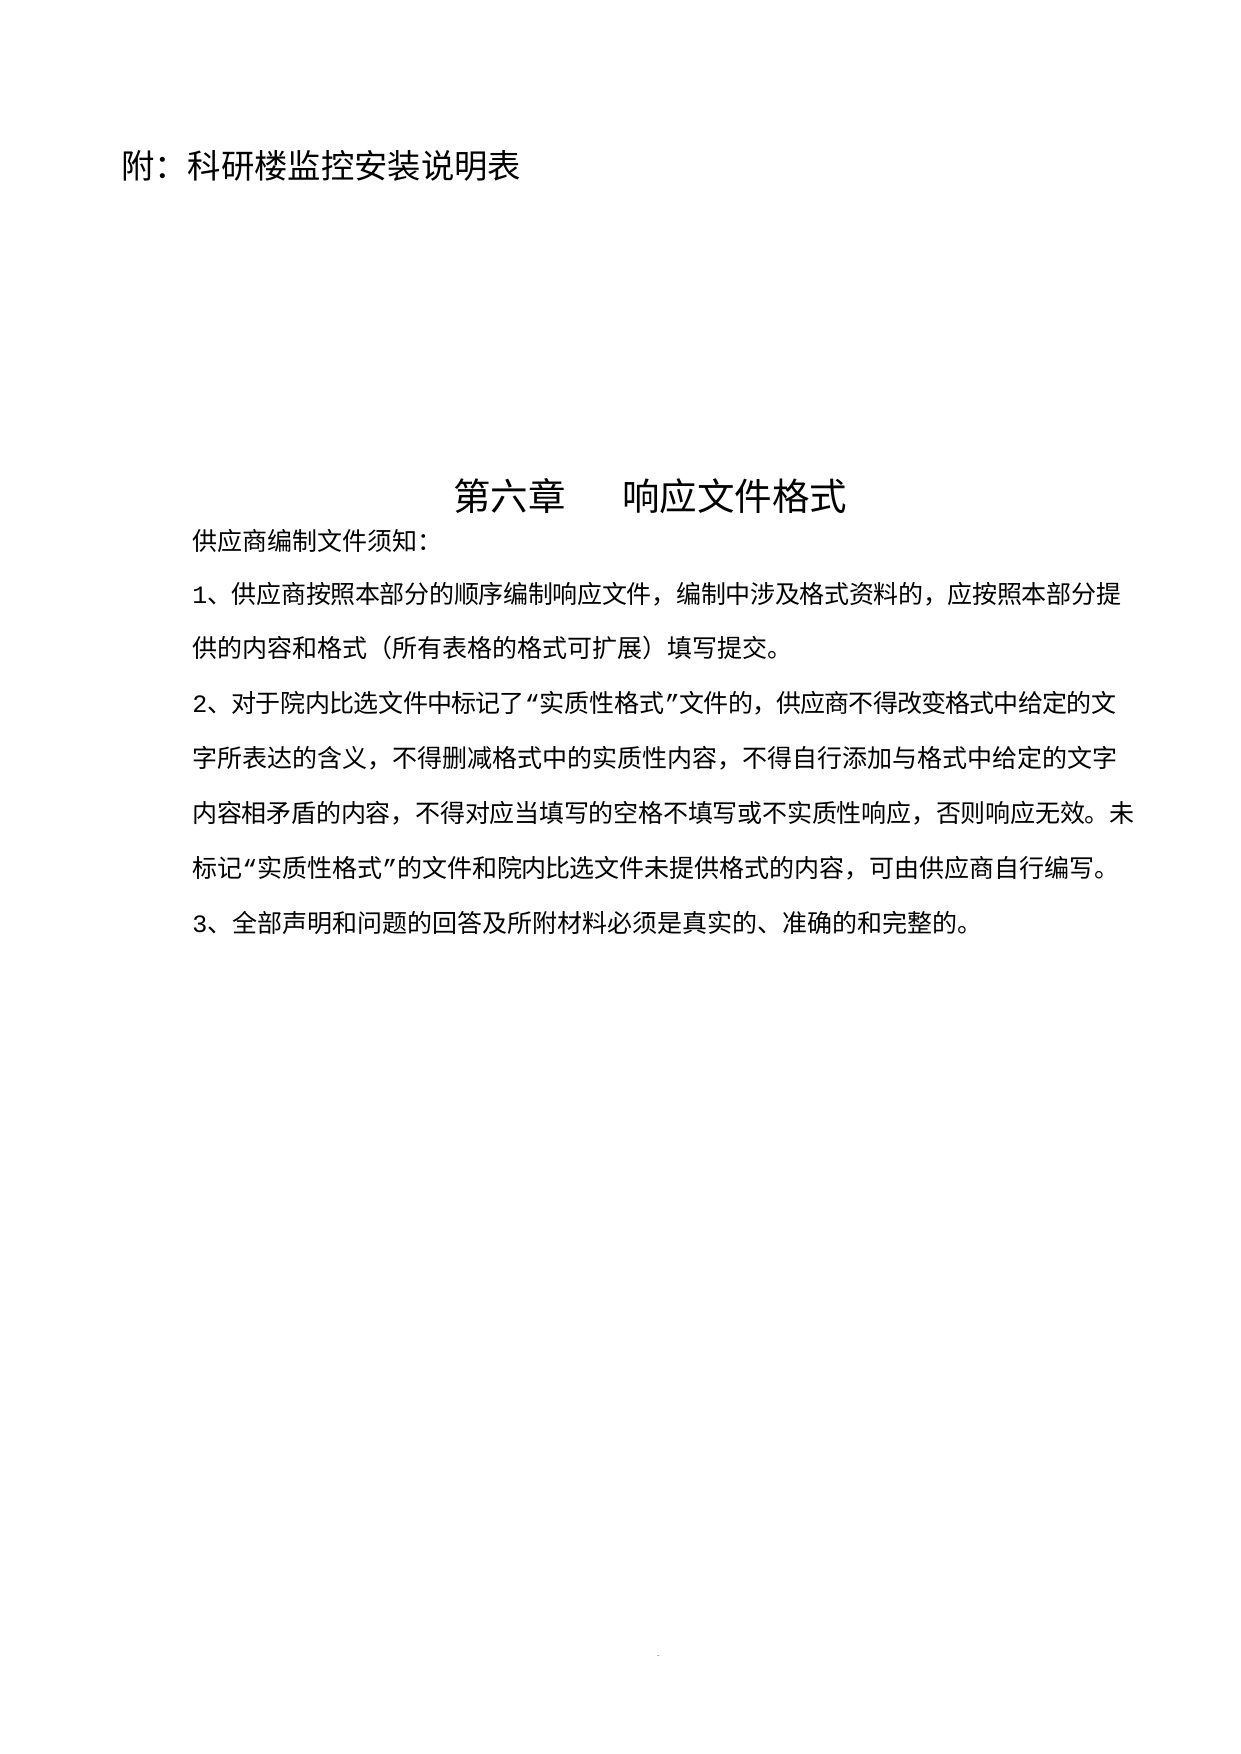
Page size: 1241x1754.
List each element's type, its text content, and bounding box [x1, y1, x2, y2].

subtitle 第六章 响应文件格式 [121, 467, 1179, 521]
text 供应商编制文件须知： [192, 521, 1182, 557]
text 3、全部声明和问题的回答及所附材料必须是真实的、准确的和完整的。 [192, 903, 1182, 940]
text 1、供应商按照本部分的顺序编制响应文件，编制中涉及格式资料的，应按照本部分提供的内容和格式（所有表格的格式可扩展）填写提交。 [192, 574, 1123, 665]
text 2、对于院内比选文件中标记了“实质性格式”文件的，供应商不得改变格式中给定的文字所表达的含义，不得删减格式中的实质性内容，不得自行添加与格式中给定的文字内容相矛盾的内容，不得对应当填写的空格不填写或不实质性响应，否则响应无效。未标记“实质性格式”的文件和院内比选文件未提供格式的内容，可由供应商自行编写。 [192, 684, 1135, 884]
text 附：科研楼监控安装说明表 [121, 139, 1182, 188]
